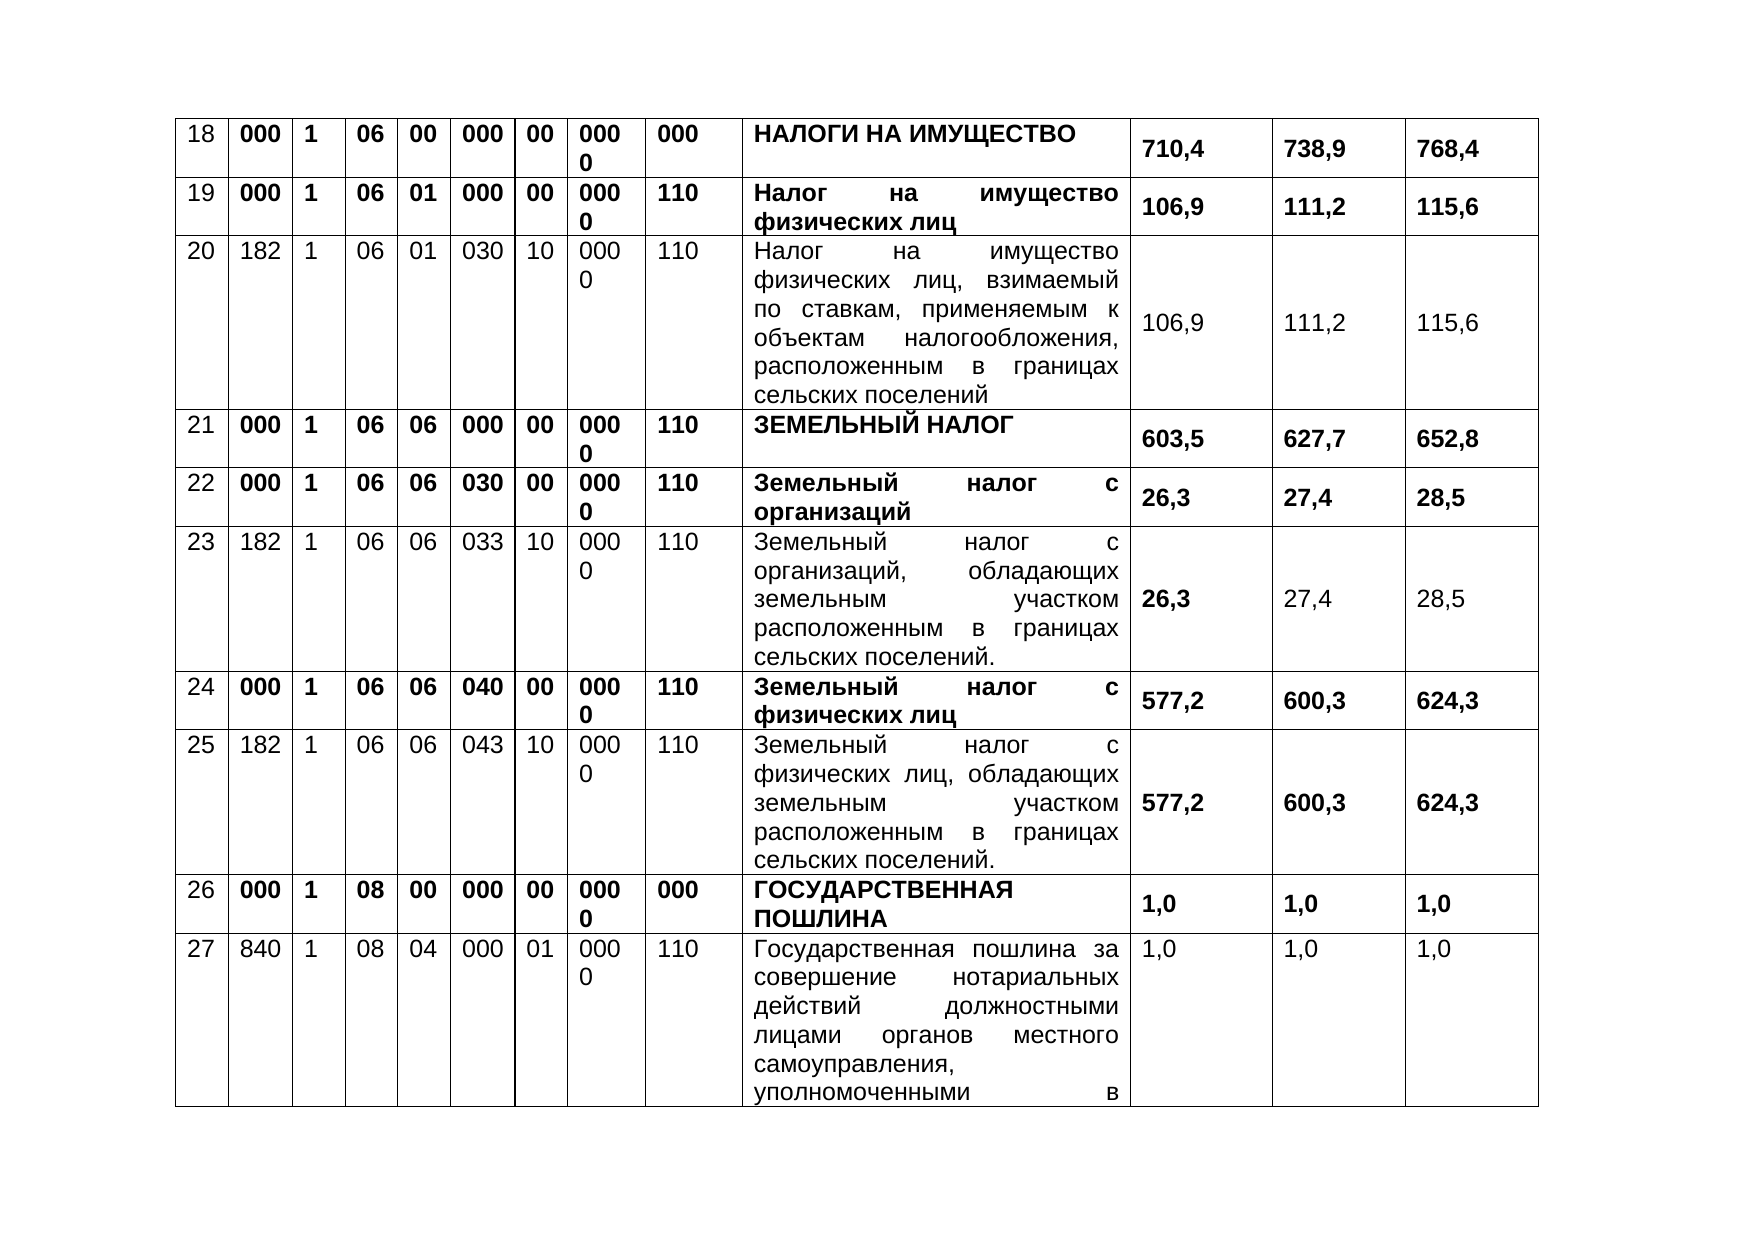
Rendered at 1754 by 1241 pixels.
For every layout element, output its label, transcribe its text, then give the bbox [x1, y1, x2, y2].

table_cell 577,2 [1131, 672, 1272, 729]
table_cell 000 [451, 178, 514, 235]
table_cell 10 [516, 236, 567, 409]
table_cell 00 [516, 875, 567, 932]
table_cell 06 [398, 672, 450, 729]
table_cell 110 [646, 934, 742, 1106]
table_cell 0000 [568, 730, 645, 874]
table_cell 06 [398, 730, 450, 874]
table_cell 182 [229, 730, 292, 874]
table_cell 10 [516, 730, 567, 874]
table_cell 738,9 [1273, 119, 1405, 177]
table_cell 0000 [568, 468, 645, 526]
table_cell 04 [398, 934, 450, 1106]
table_cell 624,3 [1406, 672, 1538, 729]
table_cell 040 [451, 672, 514, 729]
table_cell 01 [516, 934, 567, 1106]
table_cell 000 [646, 875, 742, 932]
table_cell 1 [293, 468, 345, 526]
table_cell 23 [176, 527, 228, 671]
table_cell 577,2 [1131, 730, 1272, 874]
table_cell 1 [293, 934, 345, 1106]
table_cell ГОСУДАРСТВЕННАЯ ПОШЛИНА [743, 875, 1130, 932]
table_cell 627,7 [1273, 410, 1405, 467]
table_cell 20 [176, 236, 228, 409]
table_cell 000 [229, 178, 292, 235]
table_cell 110 [646, 236, 742, 409]
table_cell 111,2 [1273, 236, 1405, 409]
table_cell Земельный налог с организаций, обладающих земельным участком расположенным в границах сельских поселений. [743, 527, 1130, 671]
table_cell 26,3 [1131, 468, 1272, 526]
table_cell 000 [451, 875, 514, 932]
table_cell 000 [451, 119, 514, 177]
table_cell 111,2 [1273, 178, 1405, 235]
table_cell 06 [346, 236, 397, 409]
table_cell 000 [229, 672, 292, 729]
table_cell 1 [293, 410, 345, 467]
table_cell 06 [398, 468, 450, 526]
table_cell 00 [516, 672, 567, 729]
table_cell 110 [646, 730, 742, 874]
table_cell 840 [229, 934, 292, 1106]
table_cell 27,4 [1273, 527, 1405, 671]
table_cell 710,4 [1131, 119, 1272, 177]
table_cell 1,0 [1131, 934, 1272, 1106]
table_cell 110 [646, 468, 742, 526]
table_cell 06 [398, 410, 450, 467]
table_cell 0000 [568, 119, 645, 177]
table_cell 0000 [568, 934, 645, 1106]
table_cell 600,3 [1273, 730, 1405, 874]
table_cell 01 [398, 178, 450, 235]
table_cell 115,6 [1406, 178, 1538, 235]
table_cell 28,5 [1406, 527, 1538, 671]
table_cell 110 [646, 527, 742, 671]
table_cell 26,3 [1131, 527, 1272, 671]
table_cell Земельный налог с организаций [743, 468, 1130, 526]
table_cell 1 [293, 527, 345, 671]
table_cell 0000 [568, 527, 645, 671]
table_cell 1 [293, 672, 345, 729]
table_cell 27 [176, 934, 228, 1106]
table_cell 000 [451, 410, 514, 467]
table_cell 00 [516, 178, 567, 235]
table_cell 1 [293, 178, 345, 235]
table_cell 000 [229, 410, 292, 467]
table_cell 600,3 [1273, 672, 1405, 729]
table_cell 25 [176, 730, 228, 874]
table_cell 000 [646, 119, 742, 177]
table_cell 27,4 [1273, 468, 1405, 526]
table_cell 19 [176, 178, 228, 235]
table_cell 1 [293, 119, 345, 177]
table_cell 115,6 [1406, 236, 1538, 409]
table_cell 1 [293, 236, 345, 409]
table_cell 28,5 [1406, 468, 1538, 526]
table_cell 0000 [568, 236, 645, 409]
table_cell 06 [346, 527, 397, 671]
table_cell 06 [398, 527, 450, 671]
table_cell 182 [229, 527, 292, 671]
table_cell Налог на имущество физических лиц, взимаемый по ставкам, применяемым к объектам налогообложения, расположенным в границах сельских поселений [743, 236, 1130, 409]
table_cell 08 [346, 934, 397, 1106]
table_cell 000 [229, 119, 292, 177]
table_cell 06 [346, 119, 397, 177]
table_cell 0000 [568, 410, 645, 467]
table_cell 1,0 [1406, 934, 1538, 1106]
table_cell 624,3 [1406, 730, 1538, 874]
table_cell 110 [646, 178, 742, 235]
table_cell 043 [451, 730, 514, 874]
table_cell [743, 934, 1130, 1106]
table_cell 10 [516, 527, 567, 671]
table_cell 110 [646, 672, 742, 729]
table_cell 110 [646, 410, 742, 467]
table_cell 1 [293, 730, 345, 874]
table_cell ЗЕМЕЛЬНЫЙ НАЛОГ [743, 410, 1130, 467]
table_cell Налог на имущество физических лиц [743, 178, 1130, 235]
table_cell 106,9 [1131, 178, 1272, 235]
table_cell 106,9 [1131, 236, 1272, 409]
table_cell 652,8 [1406, 410, 1538, 467]
table_cell 00 [516, 468, 567, 526]
table_cell 1,0 [1273, 875, 1405, 932]
table_cell 01 [398, 236, 450, 409]
table_cell 22 [176, 468, 228, 526]
table_cell 030 [451, 236, 514, 409]
table_cell 06 [346, 410, 397, 467]
table_cell 00 [398, 119, 450, 177]
table_cell 00 [516, 119, 567, 177]
table_cell 26 [176, 875, 228, 932]
table_cell 603,5 [1131, 410, 1272, 467]
table_cell 00 [398, 875, 450, 932]
table_cell Земельный налог с физических лиц [743, 672, 1130, 729]
table_cell 21 [176, 410, 228, 467]
table_cell НАЛОГИ НА ИМУЩЕСТВО [743, 119, 1130, 177]
table_cell 182 [229, 236, 292, 409]
table_cell 06 [346, 468, 397, 526]
table_cell 24 [176, 672, 228, 729]
table_cell 1 [293, 875, 345, 932]
table_cell 06 [346, 178, 397, 235]
table_cell Земельный налог с физических лиц, обладающих земельным участком расположенным в границах сельских поселений. [743, 730, 1130, 874]
table_cell 18 [176, 119, 228, 177]
table_cell 000 [229, 875, 292, 932]
table_cell 768,4 [1406, 119, 1538, 177]
table_cell 000 [451, 934, 514, 1106]
table_cell 1,0 [1131, 875, 1272, 932]
table_cell 06 [346, 730, 397, 874]
table_cell 000 [229, 468, 292, 526]
table_cell 1,0 [1406, 875, 1538, 932]
table_cell 06 [346, 672, 397, 729]
table_cell 033 [451, 527, 514, 671]
table_cell 08 [346, 875, 397, 932]
table_cell 00 [516, 410, 567, 467]
table_cell 030 [451, 468, 514, 526]
table_cell 0000 [568, 875, 645, 932]
table_cell 0000 [568, 672, 645, 729]
table_cell 0000 [568, 178, 645, 235]
table_cell 1,0 [1273, 934, 1405, 1106]
